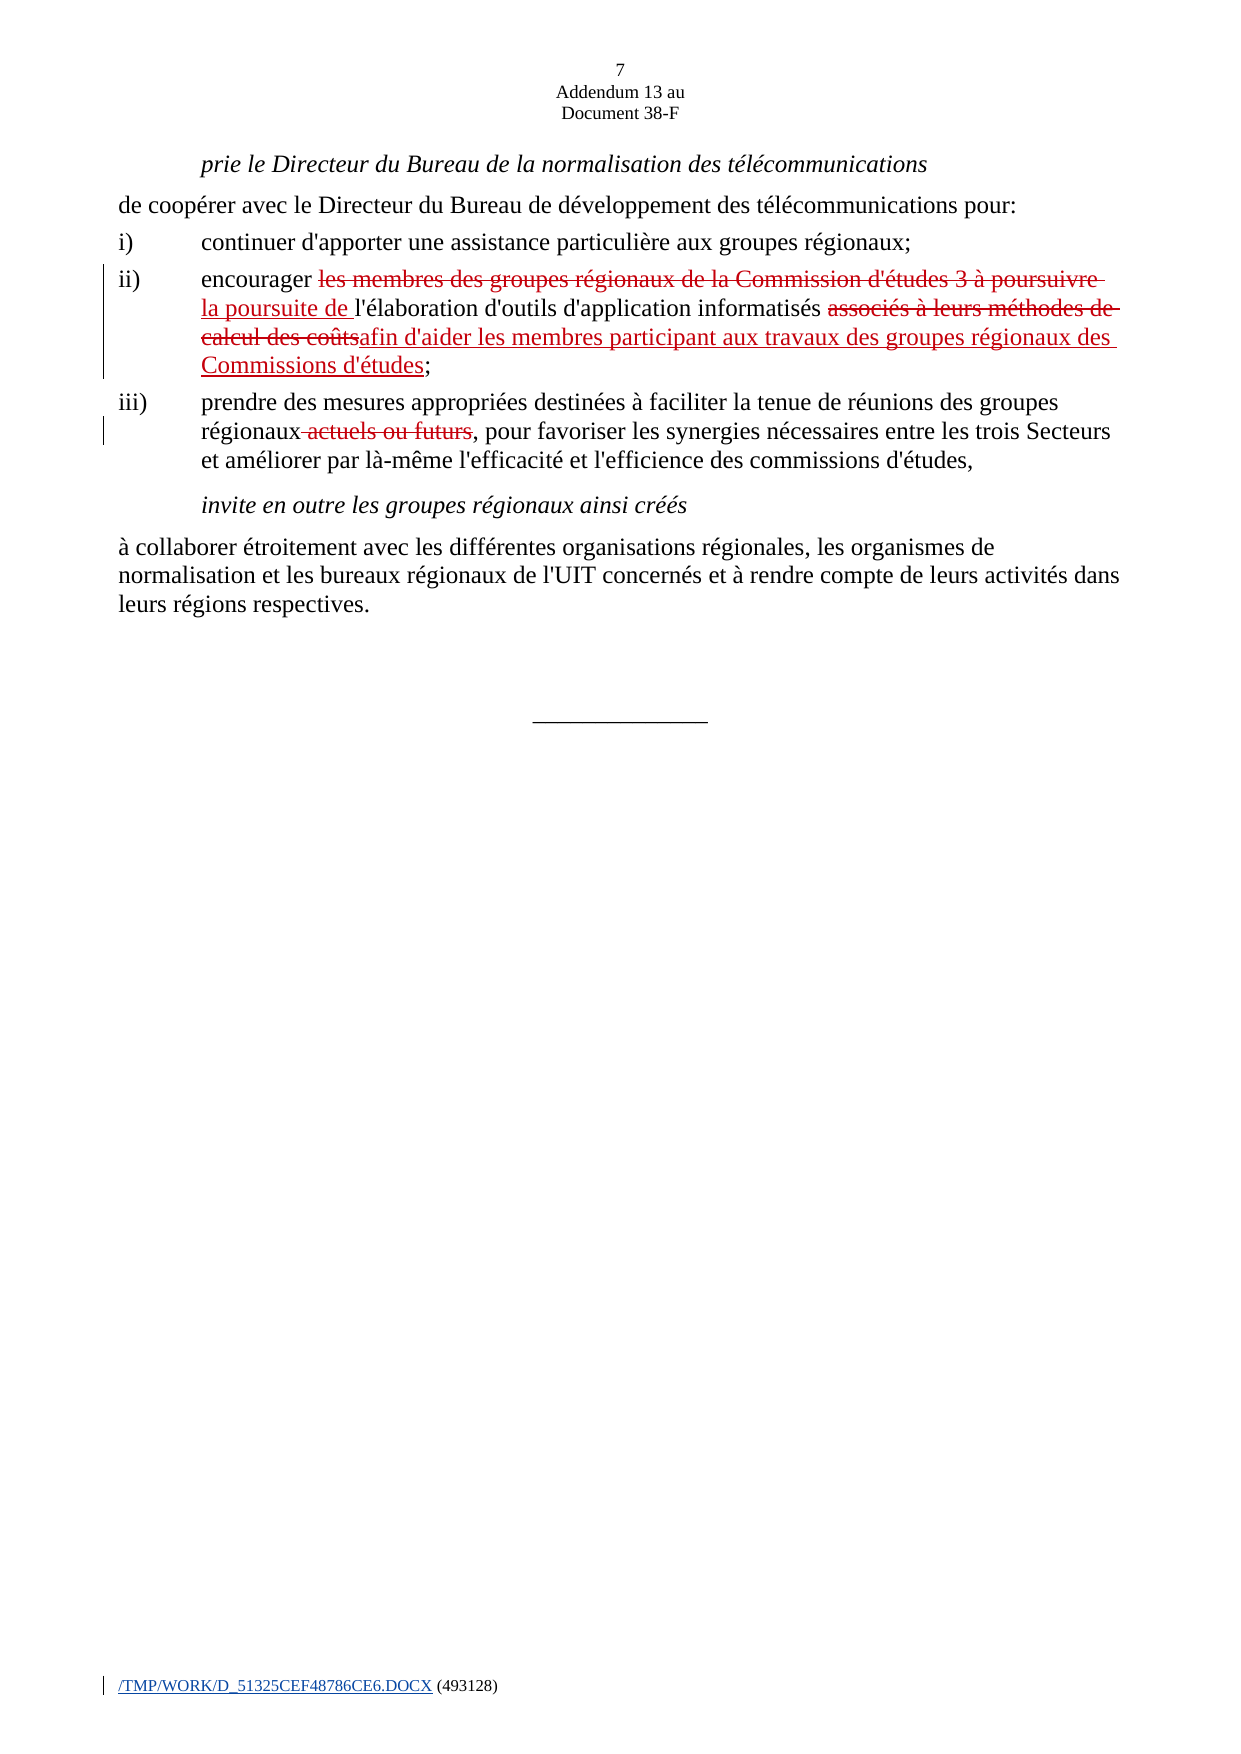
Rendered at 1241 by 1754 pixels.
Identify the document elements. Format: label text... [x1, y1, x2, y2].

text prie le Directeur du Bureau de la normalisation des télécommunications [201, 149, 1122, 177]
text à collaborer étroitement avec les différentes organisations régionales, les organismes de normalisation et les bureaux régionaux de l'UIT concernés et à rendre compte de leurs activités dans leurs régions respectives. [118, 532, 1122, 618]
text iii) prendre des mesures appropriées destinées à faciliter la tenue de réunions des groupes régionaux, pour favoriser les synergies nécessaires entre les trois Secteurs et améliorer par là-même l'efficacité et l'efficience des commissions d'études, [118, 387, 1122, 474]
text ii) encourager l'élaboration d'outils d'application informatisés ; [118, 264, 1122, 379]
text invite en outre les groupes régionaux ainsi créés [201, 490, 1122, 519]
text ______________ [118, 697, 1122, 725]
text de coopérer avec le Directeur du Bureau de développement des télécommunications pour: [118, 190, 1122, 219]
text i) continuer d'apporter une assistance particulière aux groupes régionaux; [118, 227, 1122, 256]
